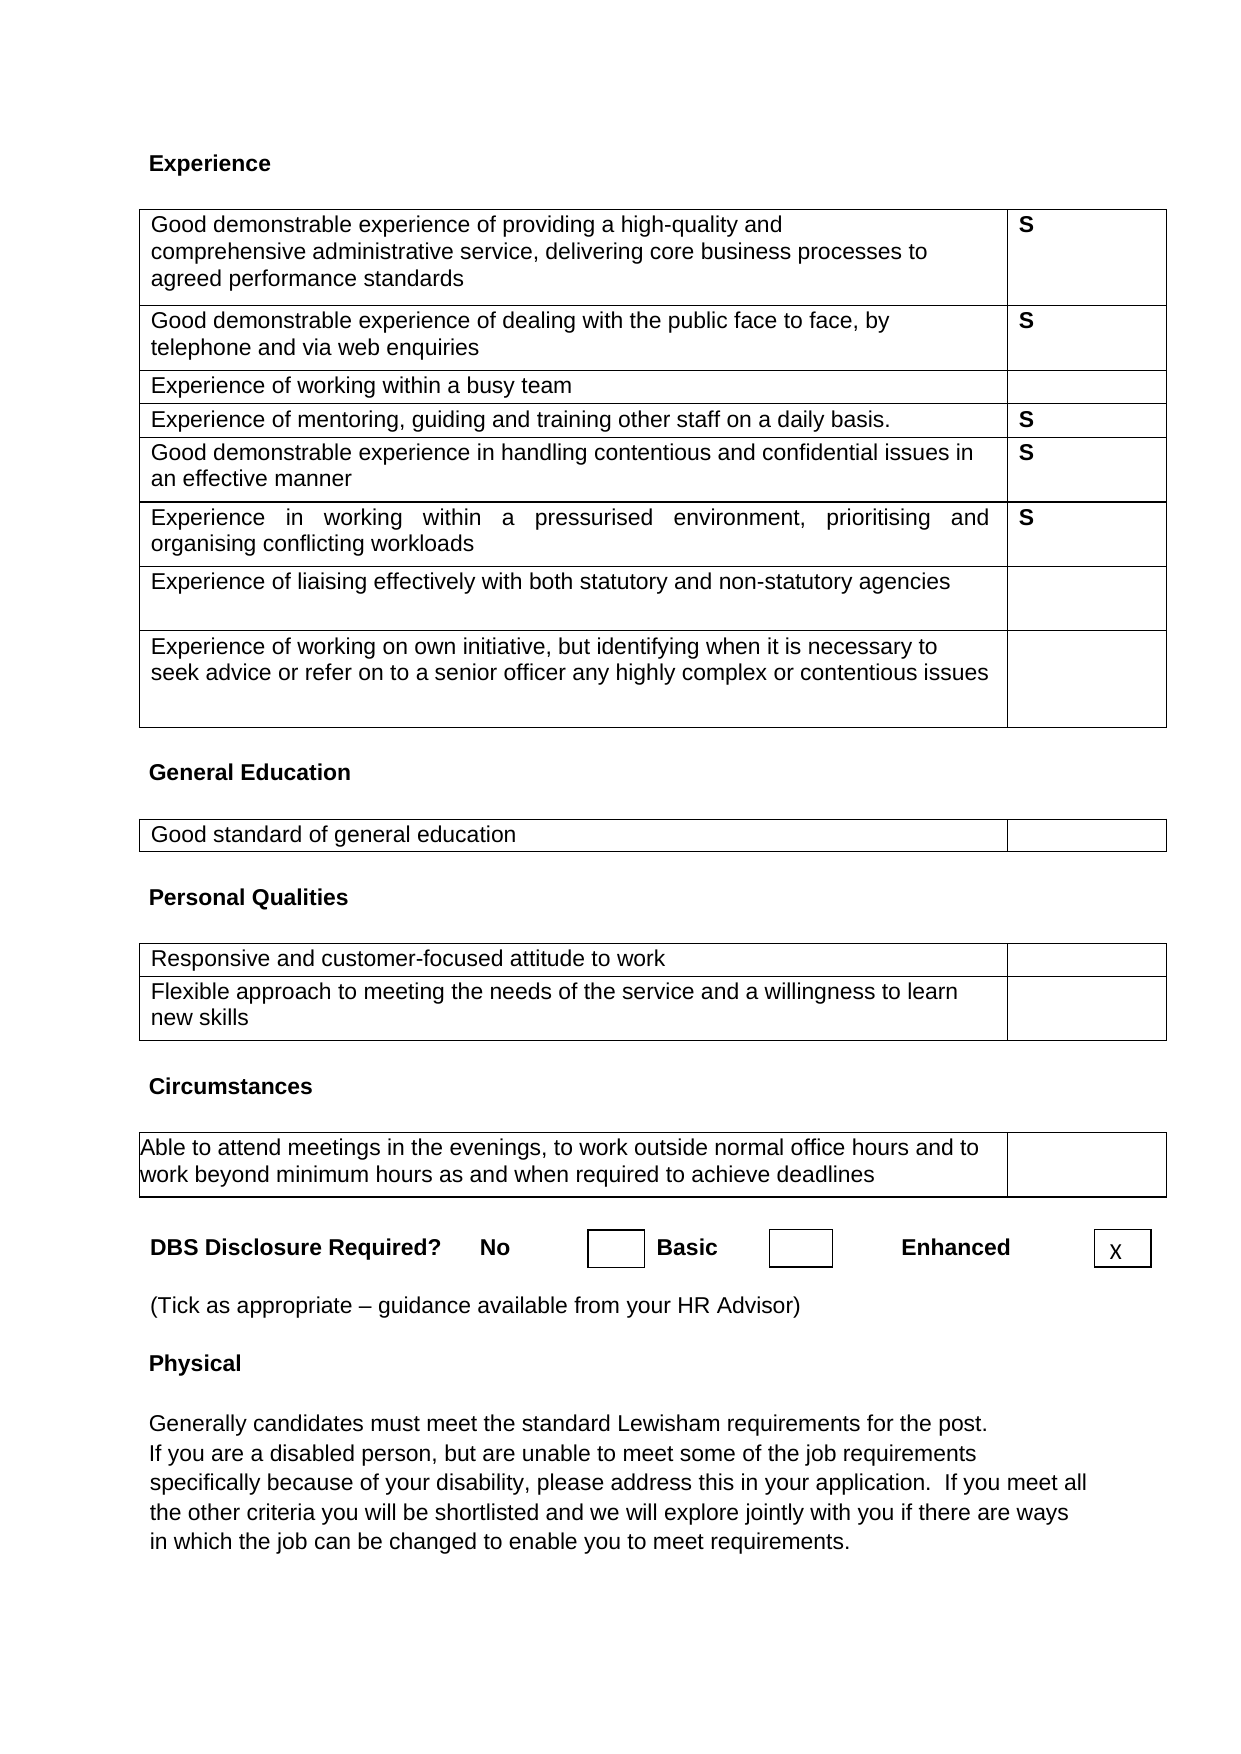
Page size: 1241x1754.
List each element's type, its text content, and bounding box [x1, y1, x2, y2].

table_cell Experience of mentoring, guiding and training other staff on a daily basis. [140, 404, 1007, 437]
table_header [1008, 1133, 1166, 1196]
text DBS Disclosure Required? No Basic Enhanced [833, 1229, 1090, 1260]
table_header Good demonstrable experience of providing a high-quality and comprehensive administrative service, delivering core business processes to agreed performance standards [140, 210, 1007, 305]
text Generally candidates must meet the standard Lewisham requirements for the post. [148, 1409, 1090, 1436]
table_header Responsive and customer-focused attitude to work [140, 944, 1007, 976]
text Circumstances [148, 1073, 1090, 1099]
table_cell S [1008, 503, 1166, 566]
text General Education [148, 759, 1090, 786]
table_cell [1008, 977, 1166, 1040]
table_cell [1008, 631, 1166, 727]
table_cell S [1008, 404, 1166, 437]
text Personal Qualities [148, 884, 1090, 910]
table_cell Experience of liaising effectively with both statutory and non-statutory agencies [140, 567, 1007, 630]
text If you are a disabled person, but are unable to meet some of the job requirements specifically because of your disability, please address this in your application. If you meet all the other criteria you will be shortlisted and we will explore jointly with you if there are ways in which the job can be changed to enable you to meet requirements. [148, 1439, 1090, 1554]
table_cell [1008, 567, 1166, 630]
text DBS Disclosure Required? No Basic Enhanced [645, 1229, 769, 1260]
text Physical [148, 1350, 1090, 1376]
table_header Good standard of general education [140, 820, 1007, 851]
table_cell [1008, 371, 1166, 403]
table_cell Experience in working within a pressurised environment, prioritising and organising conflicting workloads [140, 503, 1007, 566]
text DBS Disclosure Required? No Basic Enhanced [150, 1229, 587, 1260]
table_cell S [1008, 306, 1166, 370]
table_cell Good demonstrable experience of dealing with the public face to face, by telephone and via web enquiries [140, 306, 1007, 370]
text (Tick as appropriate – guidance available from your HR Advisor) [150, 1292, 1090, 1318]
table_cell S [1008, 438, 1166, 501]
table_cell Flexible approach to meeting the needs of the service and a willingness to learn new skills [140, 977, 1007, 1040]
table_header Able to attend meetings in the evenings, to work outside normal office hours and to work beyond minimum hours as and when required to achieve deadlines [140, 1133, 1007, 1196]
table_header [1008, 944, 1166, 976]
table_cell Experience of working on own initiative, but identifying when it is necessary to seek advice or refer on to a senior officer any highly complex or contentious issues [140, 631, 1007, 727]
text Experience [148, 150, 1090, 176]
table_header [1008, 820, 1166, 851]
table_cell Good demonstrable experience in handling contentious and confidential issues in an effective manner [140, 438, 1007, 501]
table_cell Experience of working within a busy team [140, 371, 1007, 403]
table_header S [1008, 210, 1166, 305]
